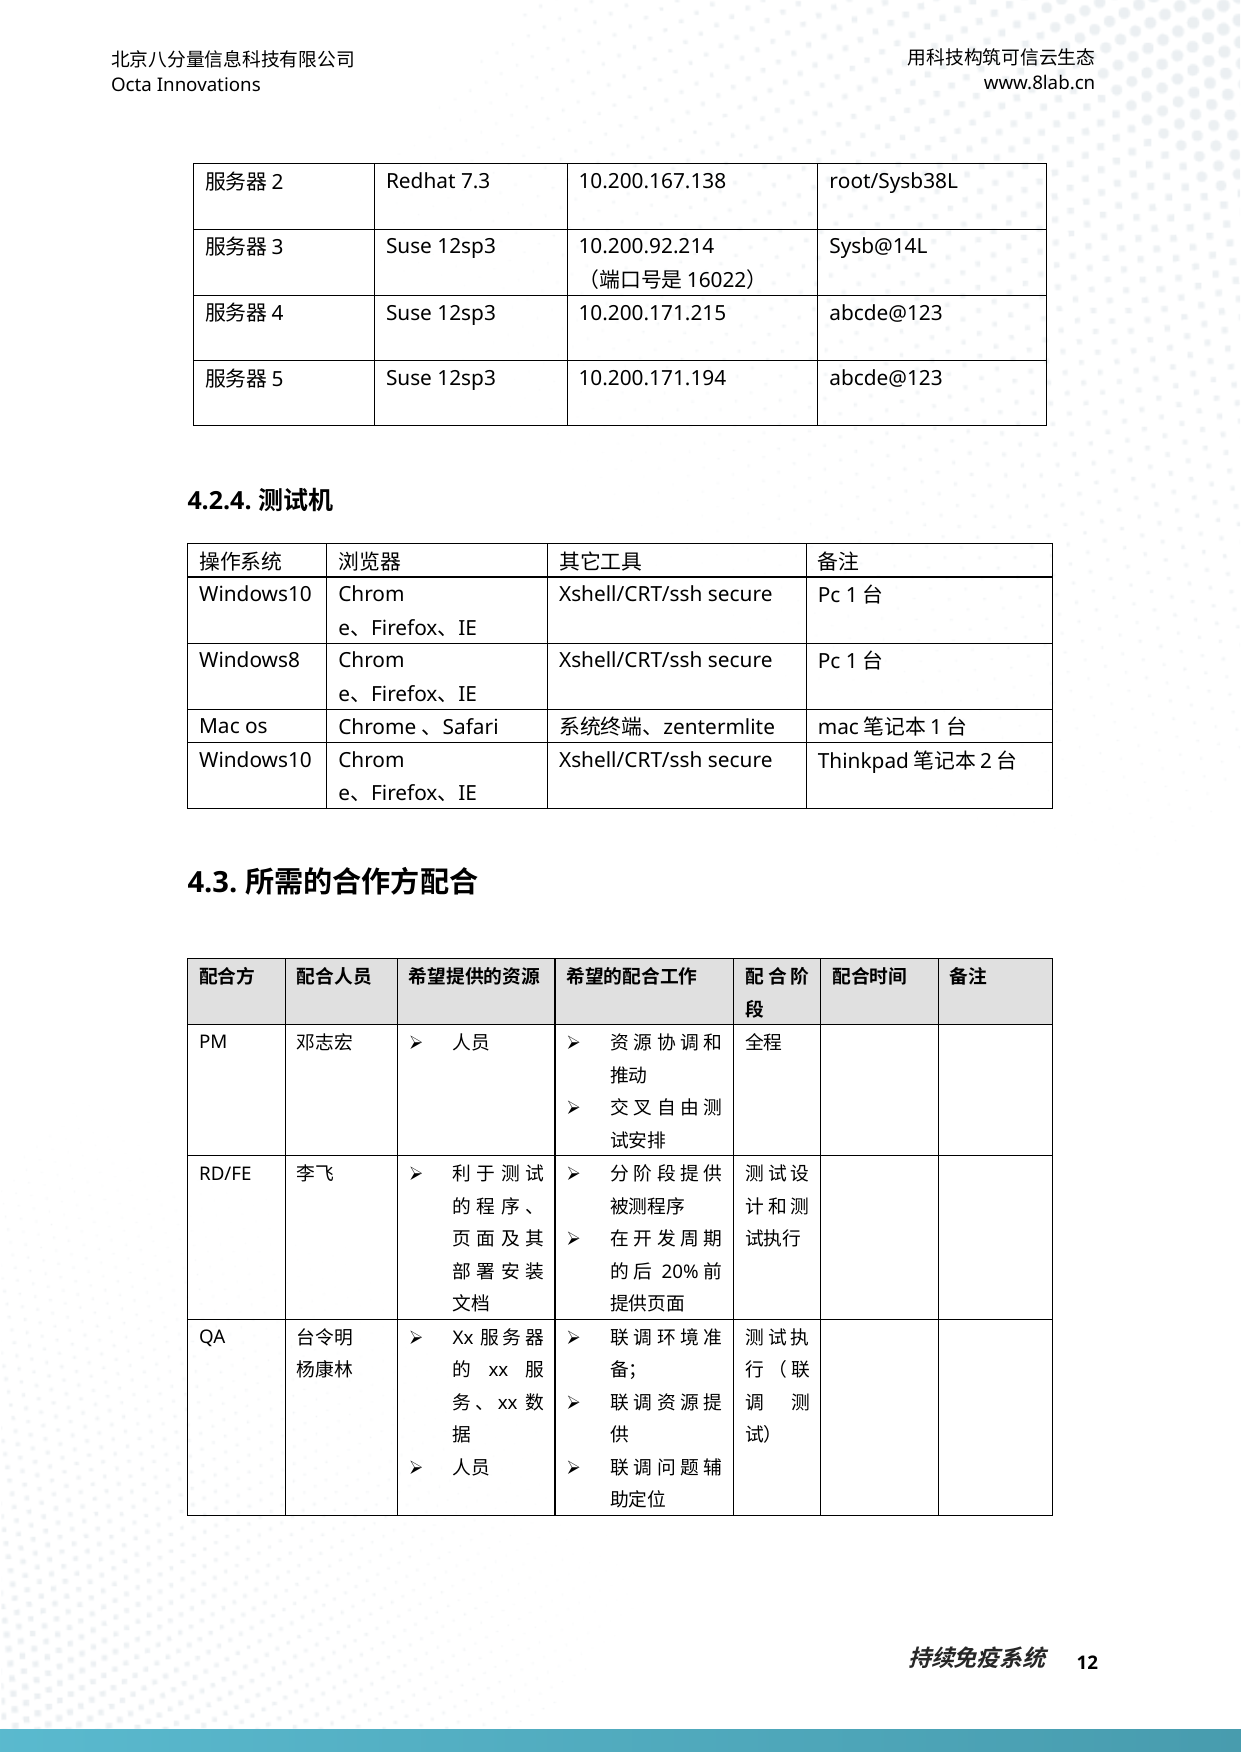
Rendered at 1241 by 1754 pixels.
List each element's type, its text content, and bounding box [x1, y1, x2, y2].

table_cell 联调环境准备； 联调资源提供 联调问题辅助定位 [556, 1320, 733, 1515]
table_header 配合方 [188, 959, 285, 1024]
table_cell 台令明 杨康林 [286, 1320, 397, 1515]
table_cell Xshell/CRT/ssh secure [548, 644, 806, 708]
table_cell mac笔记本1台 [807, 710, 1052, 742]
table_cell Chrome、Firefox、IE [327, 644, 547, 708]
table_cell 人员 [398, 1025, 554, 1155]
text 测试机 [187, 476, 1053, 518]
table_cell [821, 1025, 938, 1155]
table_cell abcde@123 [818, 296, 1046, 360]
table_cell 邓志宏 [286, 1025, 397, 1155]
table_header 操作系统 [188, 544, 326, 576]
table_cell 资源协调和推动 交叉自由测试安排 [556, 1025, 733, 1155]
table_header 浏览器 [327, 544, 547, 576]
table_cell Windows10 [188, 743, 326, 808]
table_cell RD/FE [188, 1156, 285, 1319]
table_cell [821, 1320, 938, 1515]
table_cell 服务器3 [194, 230, 374, 294]
table_cell PM [188, 1025, 285, 1155]
table_cell [939, 1156, 1052, 1319]
table_cell [939, 1320, 1052, 1515]
table_cell 系统终端、zentermlite [548, 710, 806, 742]
table_cell root/Sysb38L [818, 164, 1046, 228]
table_cell [939, 1025, 1052, 1155]
table_cell Windows10 [188, 578, 326, 642]
table_cell Windows8 [188, 644, 326, 708]
table_cell 分阶段提供被测程序 在开发周期的后20%前提供页面 [556, 1156, 733, 1319]
table_cell Chrome、Firefox、IE [327, 578, 547, 642]
table_header 配合人员 [286, 959, 397, 1024]
table_cell Suse 12sp3 [375, 296, 567, 360]
table_cell 10.200.171.194 [568, 361, 817, 425]
table_cell Xshell/CRT/ssh secure [548, 578, 806, 642]
table_cell Xshell/CRT/ssh secure [548, 743, 806, 808]
table_cell Chrome、Firefox、IE [327, 743, 547, 808]
table_cell [821, 1156, 938, 1319]
table_cell Suse 12sp3 [375, 361, 567, 425]
table_cell 测试执行（联调测试） [734, 1320, 820, 1515]
table_cell 10.200.171.215 [568, 296, 817, 360]
table_cell Sysb@14L [818, 230, 1046, 294]
table_cell Mac os [188, 710, 326, 742]
table_header 配合阶段 [734, 959, 820, 1024]
table_header 配合时间 [821, 959, 938, 1024]
table_cell 服务器5 [194, 361, 374, 425]
table_cell 李飞 [286, 1156, 397, 1319]
table_cell 10.200.167.138 [568, 164, 817, 228]
table_cell abcde@123 [818, 361, 1046, 425]
text 所需的合作方配合 [187, 859, 1053, 901]
table_header 备注 [939, 959, 1052, 1024]
table_header 其它工具 [548, 544, 806, 576]
table_header 备注 [807, 544, 1052, 576]
table_cell Redhat 7.3 [375, 164, 567, 228]
table_cell Thinkpad笔记本2台 [807, 743, 1052, 808]
table_cell 测试设计和测试执行 [734, 1156, 820, 1319]
table_cell 利于测试的程序、页面及其部署安装文档 [398, 1156, 554, 1319]
table_cell Suse 12sp3 [375, 230, 567, 294]
table_header 希望的配合工作 [556, 959, 733, 1024]
table_cell QA [188, 1320, 285, 1515]
picture [1, 0, 1241, 1730]
table_cell Xx服务器的xx服务、xx数据 人员 [398, 1320, 554, 1515]
table_cell Pc 1台 [807, 578, 1052, 642]
table_cell 全程 [734, 1025, 820, 1155]
table_header 希望提供的资源 [398, 959, 554, 1024]
table_cell 服务器4 [194, 296, 374, 360]
table_cell 服务器2 [194, 164, 374, 228]
table_cell 10.200.92.214 （端口号是16022） [568, 230, 817, 294]
table_cell Pc 1台 [807, 644, 1052, 708]
table_cell Chrome 、Safari [327, 710, 547, 742]
